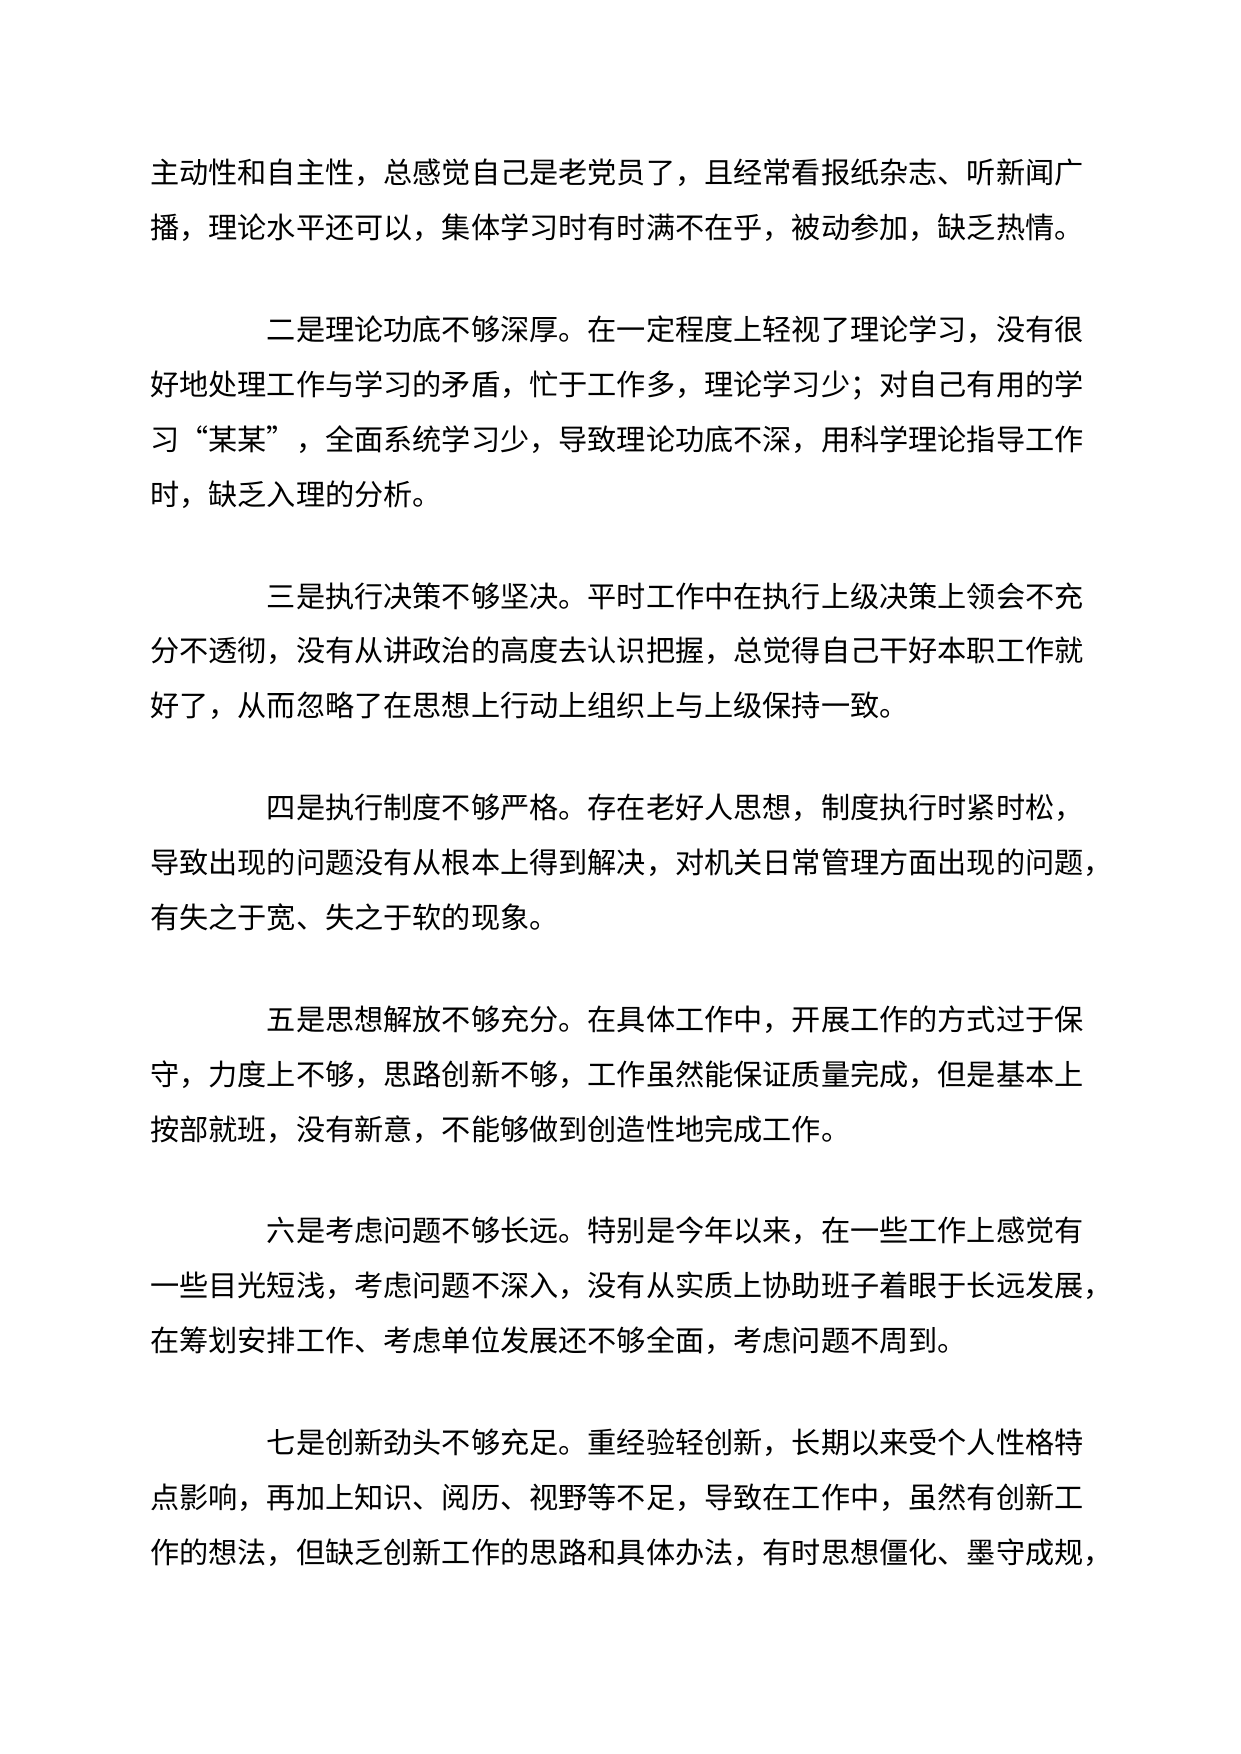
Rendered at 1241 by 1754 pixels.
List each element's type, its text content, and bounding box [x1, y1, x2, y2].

text 五是思想解放不够充分。在具体工作中，开展工作的方式过于保守，力度上不够，思路创新不够，工作虽然能保证质量完成，但是基本上按部就班，没有新意，不能够做到创造性地完成工作。 [150, 996, 1090, 1148]
text 三是执行决策不够坚决。平时工作中在执行上级决策上领会不充分不透彻，没有从讲政治的高度去认识把握，总觉得自己干好本职工作就好了，从而忽略了在思想上行动上组织上与上级保持一致。 [150, 573, 1090, 725]
text 四是执行制度不够严格。存在老好人思想，制度执行时紧时松，导致出现的问题没有从根本上得到解决，对机关日常管理方面出现的问题，有失之于宽、失之于软的现象。 [150, 785, 1090, 937]
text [150, 150, 1090, 247]
text 六是考虑问题不够长远。特别是今年以来，在一些工作上感觉有一些目光短浅，考虑问题不深入，没有从实质上协助班子着眼于长远发展，在筹划安排工作、考虑单位发展还不够全面，考虑问题不周到。 [150, 1208, 1090, 1360]
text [150, 1419, 1090, 1571]
text 二是理论功底不够深厚。在一定程度上轻视了理论学习，没有很好地处理工作与学习的矛盾，忙于工作多，理论学习少；对自己有用的学习“某某”，全面系统学习少，导致理论功底不深，用科学理论指导工作时，缺乏入理的分析。 [150, 307, 1090, 514]
